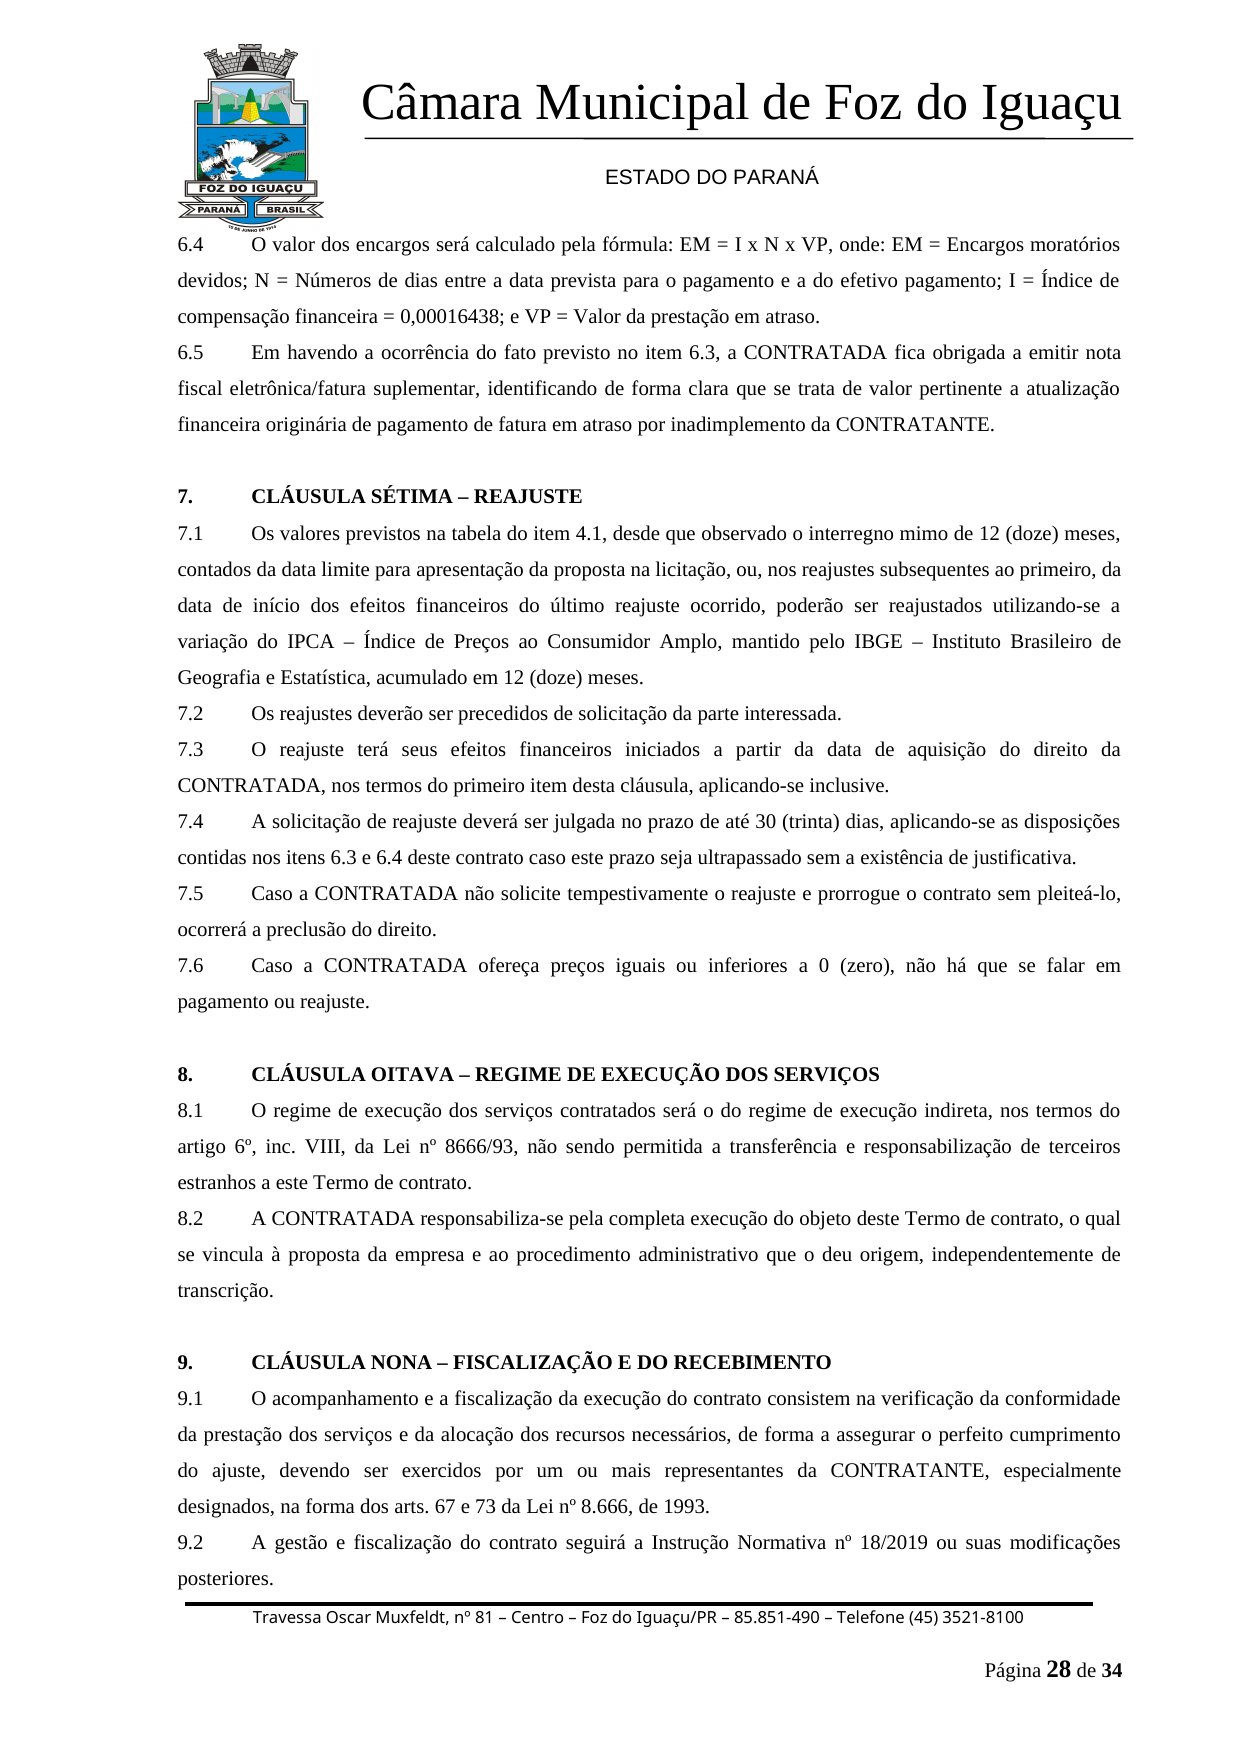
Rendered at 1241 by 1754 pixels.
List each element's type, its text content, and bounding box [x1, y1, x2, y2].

list Caso a CONTRATADA ofereça preços iguais ou inferiores a 0 (zero), não há que se falar em pagamento ou reajuste. [177, 953, 1122, 1013]
list Os reajustes deverão ser precedidos de solicitação da parte interessada. [177, 701, 1122, 725]
picture [177, 44, 324, 232]
list O acompanhamento e a fiscalização da execução do contrato consistem na verificação da conformidade da prestação dos serviços e da alocação dos recursos necessários, de forma a assegurar o perfeito cumprimento do ajuste, devendo ser exercidos por um ou mais representantes da CONTRATANTE, especialmente designados, na forma dos arts. 67 e 73 da Lei nº 8.666, de 1993. [177, 1386, 1122, 1518]
list CLÁUSULA OITAVA – REGIME DE EXECUÇÃO DOS SERVIÇOS [177, 1062, 1122, 1086]
list CLÁUSULA SÉTIMA – REAJUSTE [177, 484, 1122, 508]
list Caso a CONTRATADA não solicite tempestivamente o reajuste e prorrogue o contrato sem pleiteá-lo, ocorrerá a preclusão do direito. [177, 881, 1122, 941]
list O reajuste terá seus efeitos financeiros iniciados a partir da data de aquisição do direito da CONTRATADA, nos termos do primeiro item desta cláusula, aplicando-se inclusive. [177, 737, 1122, 797]
list A solicitação de reajuste deverá ser julgada no prazo de até 30 (trinta) dias, aplicando-se as disposições contidas nos itens 6.3 e 6.4 deste contrato caso este prazo seja ultrapassado sem a existência de justificativa. [177, 809, 1122, 869]
list Os valores previstos na tabela do item 4.1, desde que observado o interregno mimo de 12 (doze) meses, contados da data limite para apresentação da proposta na licitação, ou, nos reajustes subsequentes ao primeiro, da data de início dos efeitos financeiros do último reajuste ocorrido, poderão ser reajustados utilizando-se a variação do IPCA – Índice de Preços ao Consumidor Amplo, mantido pelo IBGE – Instituto Brasileiro de Geografia e Estatística, acumulado em 12 (doze) meses. [177, 520, 1122, 689]
list A gestão e fiscalização do contrato seguirá a Instrução Normativa nº 18/2019 ou suas modificações posteriores. [177, 1530, 1122, 1590]
list Em havendo a ocorrência do fato previsto no item 6.3, a CONTRATADA fica obrigada a emitir nota fiscal eletrônica/fatura suplementar, identificando de forma clara que se trata de valor pertinente a atualização financeira originária de pagamento de fatura em atraso por inadimplemento da CONTRATANTE. [177, 340, 1122, 376]
list O regime de execução dos serviços contratados será o do regime de execução indireta, nos termos do artigo 6º, inc. VIII, da Lei nº 8666/93, não sendo permitida a transferência e responsabilização de terceiros estranhos a este Termo de contrato. [177, 1098, 1122, 1194]
list O valor dos encargos será calculado pela fórmula: EM = I x N x VP, onde: EM = Encargos moratórios devidos; N = Números de dias entre a data prevista para o pagamento e a do efetivo pagamento; I = Índice de compensação financeira = 0,00016438; e VP = Valor da prestação em atraso. [177, 232, 1122, 328]
list Em havendo a ocorrência do fato previsto no item 6.3, a CONTRATADA fica obrigada a emitir nota fiscal eletrônica/fatura suplementar, identificando de forma clara que se trata de valor pertinente a atualização financeira originária de pagamento de fatura em atraso por inadimplemento da CONTRATANTE. [177, 400, 1122, 436]
list CLÁUSULA NONA – FISCALIZAÇÃO E DO RECEBIMENTO [177, 1350, 1122, 1374]
list A CONTRATADA responsabiliza-se pela completa execução do objeto deste Termo de contrato, o qual se vincula à proposta da empresa e ao procedimento administrativo que o deu origem, independentemente de transcrição. [177, 1206, 1122, 1302]
